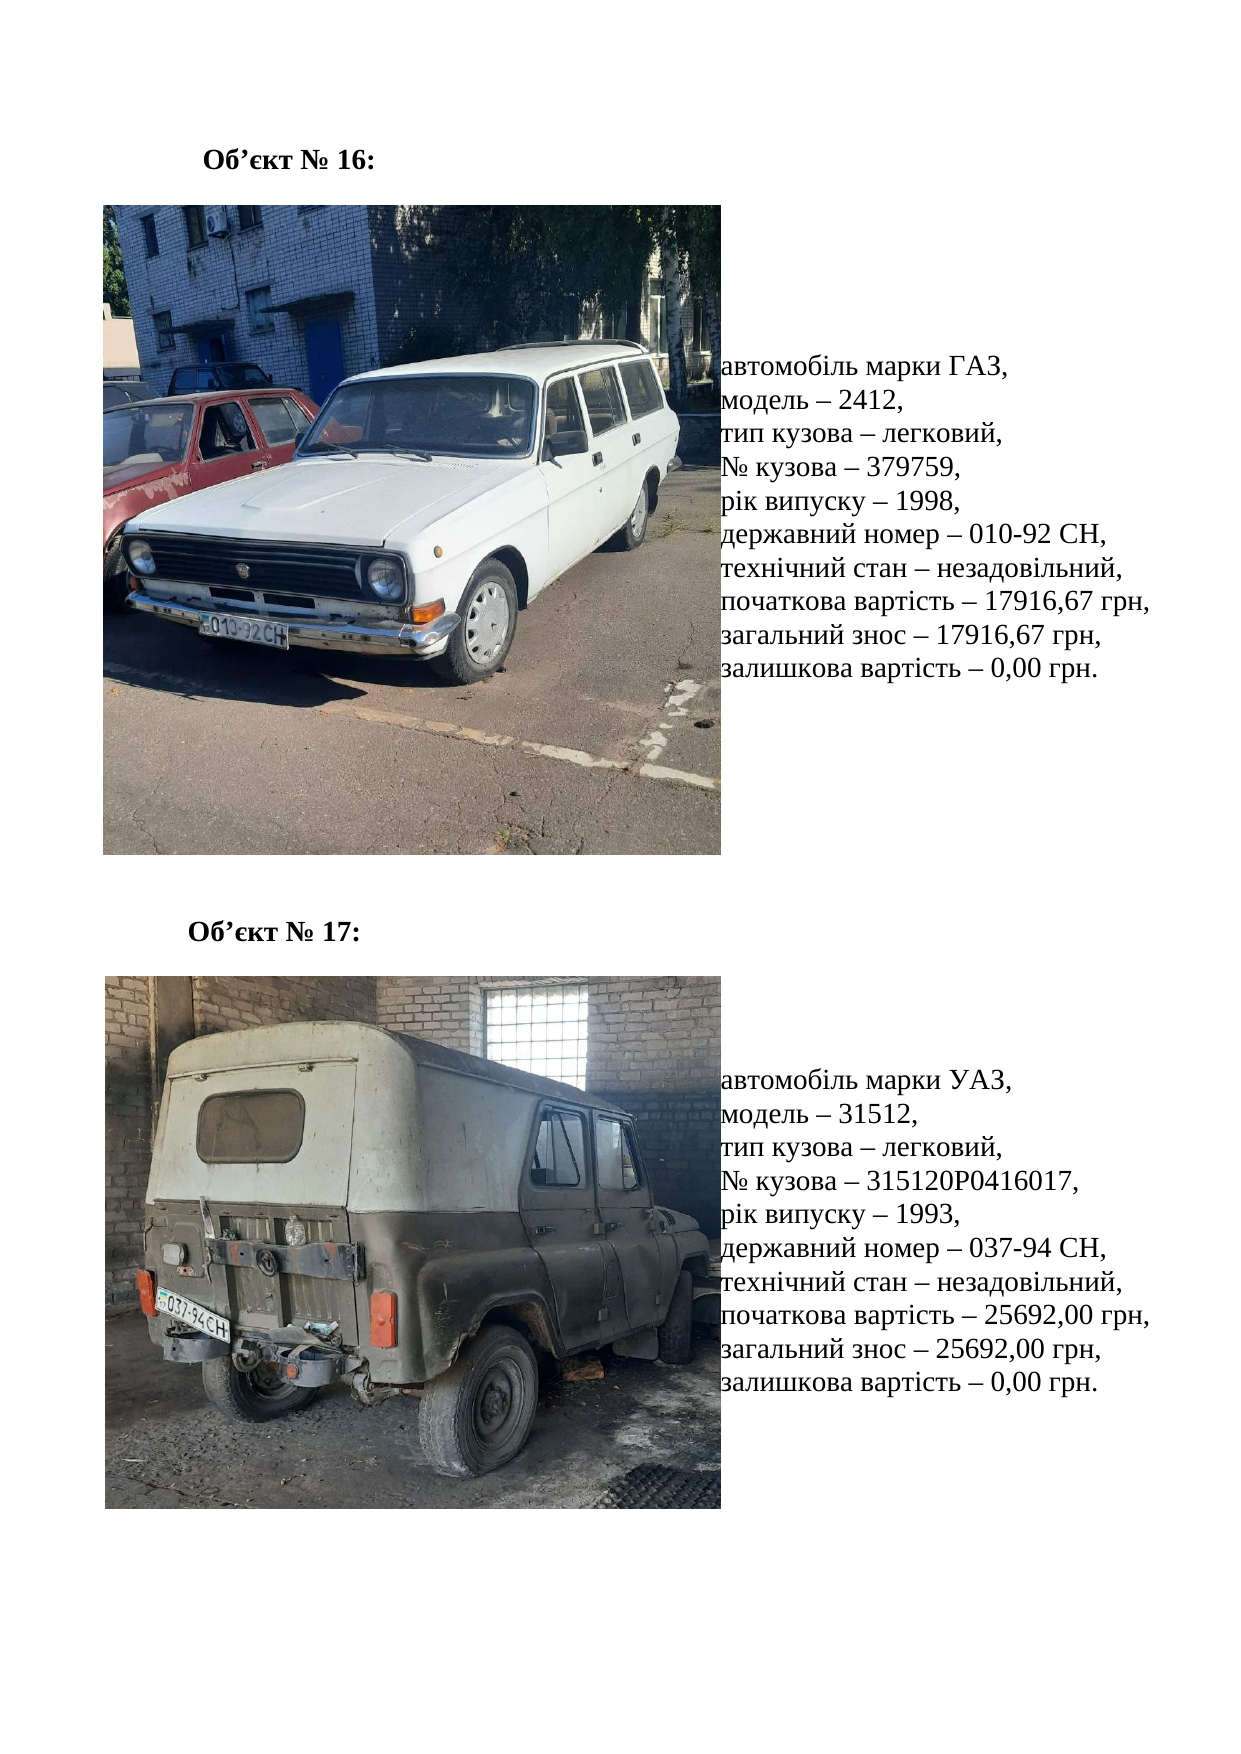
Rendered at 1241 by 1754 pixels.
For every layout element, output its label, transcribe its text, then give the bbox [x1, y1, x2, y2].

text рік випуску – 1998, [721, 483, 1181, 516]
text тип кузова – легковий, [721, 416, 1181, 449]
text залишкова вартість – 0,00 грн. [721, 1364, 1181, 1398]
picture [103, 205, 721, 855]
text залишкова вартість – 0,00 грн. [721, 650, 1181, 684]
text державний номер – 037-94 СН, [721, 1230, 1181, 1264]
text загальний знос – 25692,00 грн, [721, 1331, 1181, 1364]
text початкова вартість – 17916,67 грн, [721, 583, 1181, 617]
text автомобіль марки ГАЗ, [721, 348, 1181, 382]
text Об’єкт № 17: [187, 914, 1181, 947]
text модель – 2412, [721, 382, 1181, 416]
text модель – 31512, [721, 1096, 1181, 1129]
text державний номер – 010-92 СН, [721, 516, 1181, 550]
text Об’єкт № 16: [187, 142, 1181, 176]
text технічний стан – незадовільний, [721, 550, 1181, 583]
text рік випуску – 1993, [721, 1197, 1181, 1230]
text № кузова – 379759, [721, 449, 1181, 483]
text тип кузова – легковий, [721, 1129, 1181, 1163]
text № кузова – 315120Р0416017, [721, 1163, 1181, 1197]
text загальний знос – 17916,67 грн, [721, 617, 1181, 650]
text початкова вартість – 25692,00 грн, [721, 1297, 1181, 1331]
text технічний стан – незадовільний, [721, 1264, 1181, 1297]
text автомобіль марки УАЗ, [721, 1062, 1181, 1096]
picture [105, 976, 721, 1509]
